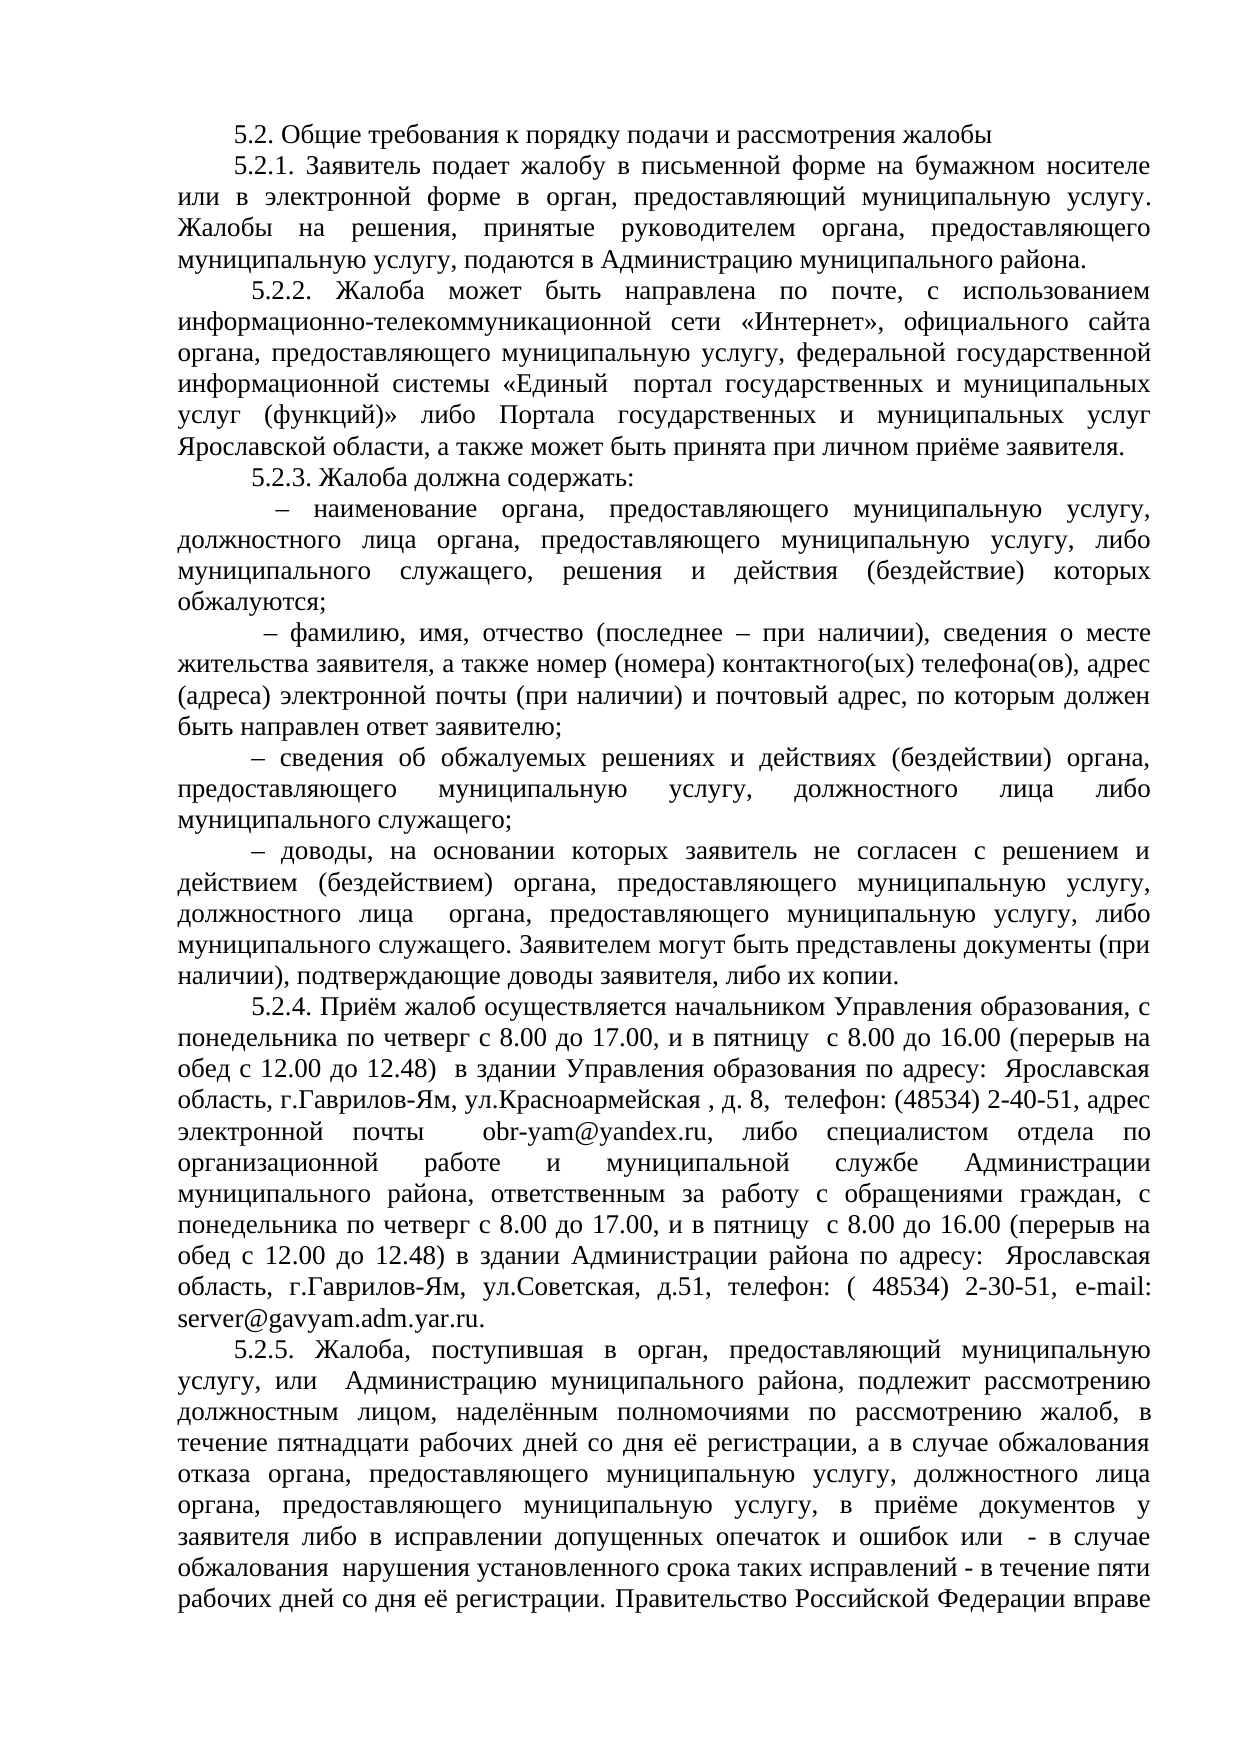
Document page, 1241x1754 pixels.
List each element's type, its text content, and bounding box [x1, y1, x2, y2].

text – наименование органа, предоставляющего муниципальную услугу, должностного лица органа, предоставляющего муниципальную услугу, либо муниципального служащего, решения и действия (бездействие) которых обжалуются; [177, 492, 1152, 616]
text 5.2.3. Жалоба должна содержать: [177, 461, 1152, 492]
text 5.2.1. Заявитель подает жалобу в письменной форме на бумажном носителе или в электронной форме в орган, предоставляющий муниципальную услугу. Жалобы на решения, принятые руководителем органа, предоставляющего муниципальную услугу, подаются в Администрацию муниципального района. [177, 149, 1152, 274]
text 5.2.4. Приём жалоб осуществляется начальником Управления образования, с понедельника по четверг с 8.00 до 17.00, и в пятницу с 8.00 до 16.00 (перерыв на обед с 12.00 до 12.48) в здании Управления образования по адресу: Ярославская область, г.Гаврилов-Ям, ул.Красноармейская , д. 8, телефон: (48534) 2-40-51, адрес электронной почты obr-yam@yandex.ru, либо специалистом отдела по организационной работе и муниципальной службе Администрации муниципального района, ответственным за работу с обращениями граждан, с понедельника по четверг с 8.00 до 17.00, и в пятницу с 8.00 до 16.00 (перерыв на обед с 12.00 до 12.48) в здании Администрации района по адресу: Ярославская область, г.Гаврилов-Ям, ул.Советская, д.51, телефон: ( 48534) 2-30-51, e-mail: server@gavyam.adm.yar.ru. [177, 990, 1152, 1333]
text – доводы, на основании которых заявитель не согласен с решением и действием (бездействием) органа, предоставляющего муниципальную услугу, должностного лица органа, предоставляющего муниципальную услугу, либо муниципального служащего. Заявителем могут быть представлены документы (при наличии), подтверждающие доводы заявителя, либо их копии. [177, 834, 1152, 990]
text – сведения об обжалуемых решениях и действиях (бездействии) органа, предоставляющего муниципальную услугу, должностного лица либо муниципального служащего; [177, 741, 1152, 834]
text – фамилию, имя, отчество (последнее – при наличии), сведения о месте жительства заявителя, а также номер (номера) контактного(ых) телефона(ов), адрес (адреса) электронной почты (при наличии) и почтовый адрес, по которым должен быть направлен ответ заявителю; [177, 616, 1152, 741]
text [177, 1333, 1152, 1613]
text 5.2.2. Жалоба может быть направлена по почте, с использованием информационно-телекоммуникационной сети «Интернет», официального сайта органа, предоставляющего муниципальную услугу, федеральной государственной информационной системы «Единый портал государственных и муниципальных услуг (функций)» либо Портала государственных и муниципальных услуг Ярославской области, а также может быть принята при личном приёме заявителя. [177, 274, 1152, 461]
text 5.2. Общие требования к порядку подачи и рассмотрения жалобы [177, 118, 1152, 149]
